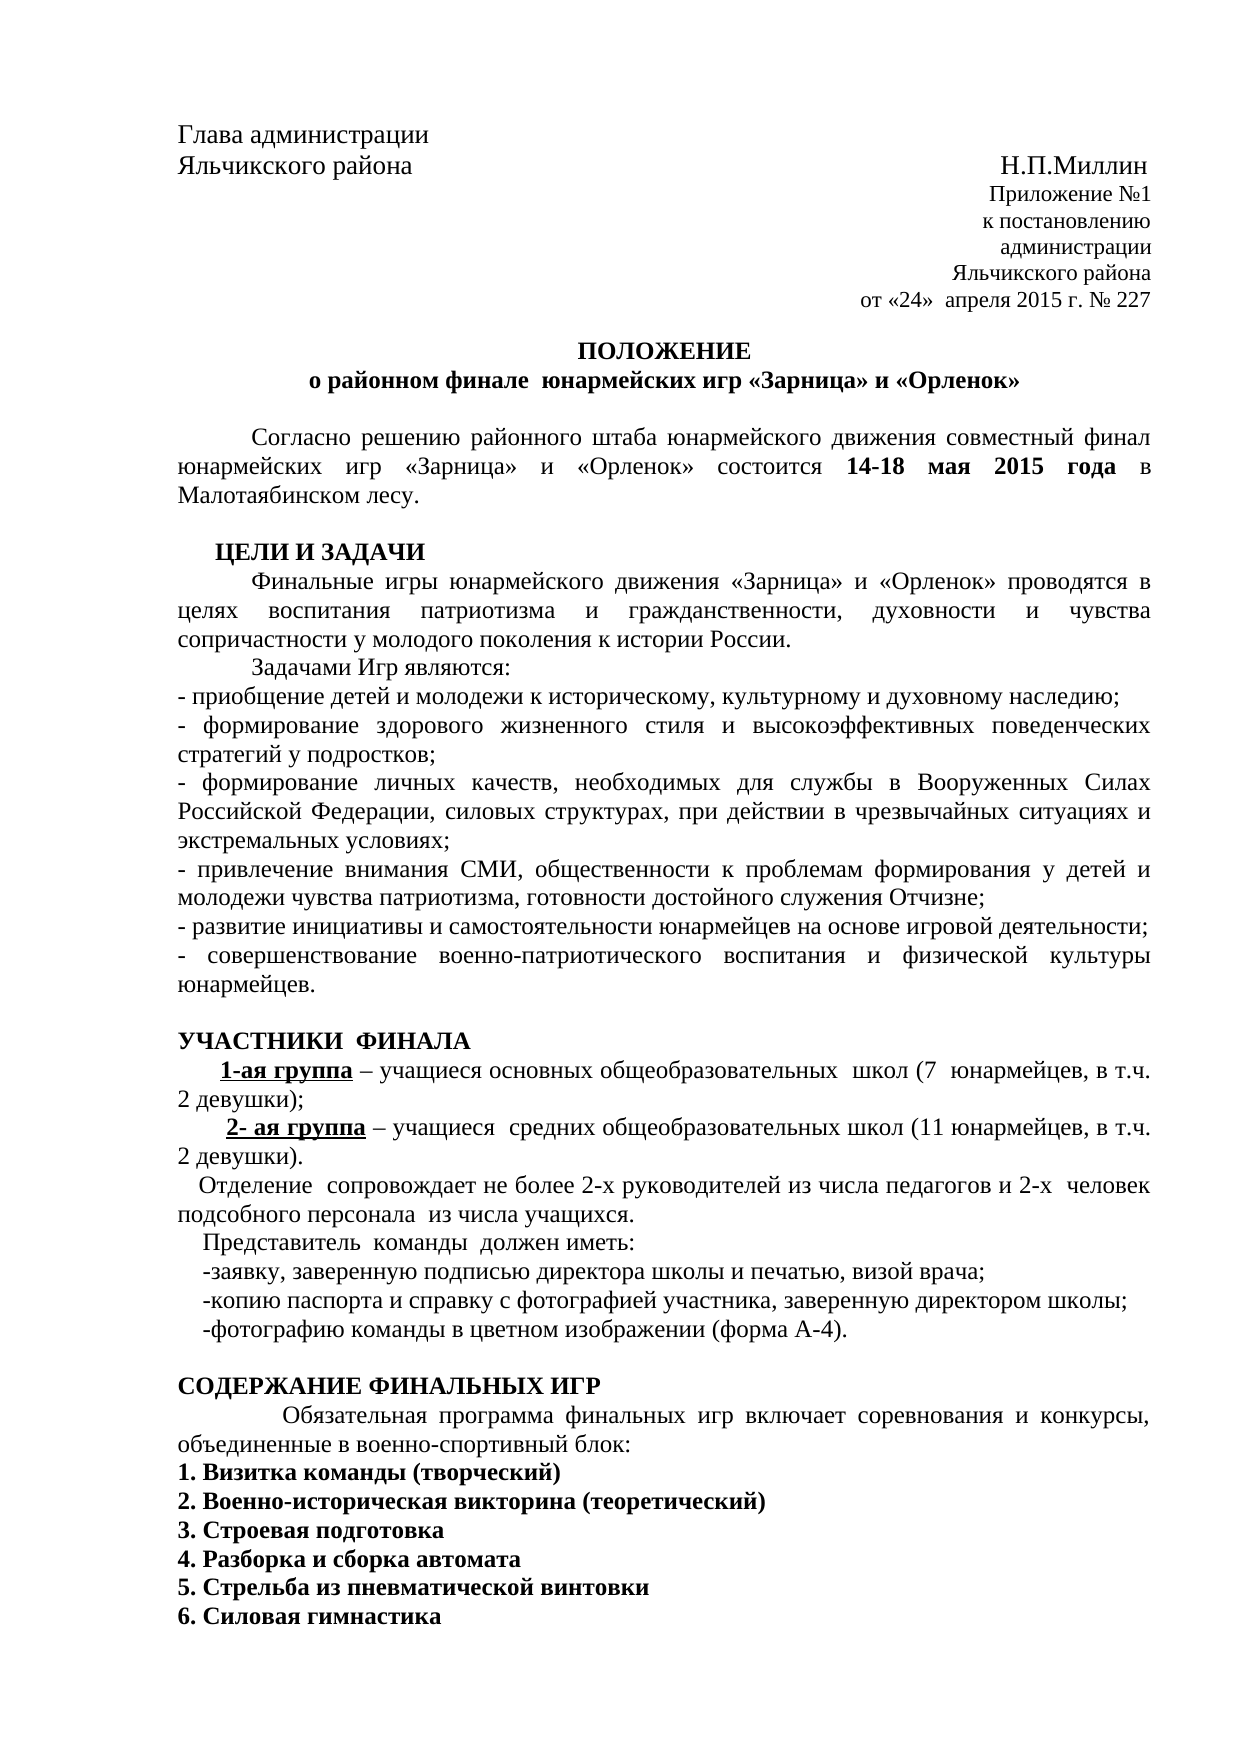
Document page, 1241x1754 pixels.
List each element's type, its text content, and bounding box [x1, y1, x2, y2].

text ЦЕЛИ И ЗАДАЧИ [215, 537, 1152, 566]
text Согласно решению районного штаба юнармейского движения совместный финал юнармейских игр «Зарница» и «Орленок» состоится 14-18 мая 2015 года в Малотаябинском лесу. [177, 422, 1152, 509]
text 1-ая группа – учащиеся основных общеобразовательных школ (7 юнармейцев, в т.ч. 2 девушки); [177, 1055, 1152, 1112]
text - развитие инициативы и самостоятельности юнармейцев на основе игровой деятельности; [177, 911, 1152, 940]
text Яльчикского района [472, 259, 1152, 286]
text ПОЛОЖЕНИЕ [177, 336, 1152, 365]
text от «24» апреля 2015 г. № 227 [472, 286, 1152, 312]
text 6. Силовая гимнастика [177, 1601, 1152, 1630]
text - совершенствование военно-патриотического воспитания и физической культуры юнармейцев. [177, 940, 1152, 997]
text Отделение сопровождает не более 2-х руководителей из числа педагогов и 2-х человек подсобного персонала из числа учащихся. [177, 1170, 1152, 1227]
text - формирование здорового жизненного стиля и высокоэффективных поведенческих стратегий у подростков; [177, 710, 1152, 767]
text 3. Строевая подготовка [177, 1515, 1152, 1544]
text Обязательная программа финальных игр включает соревнования и конкурсы, объединенные в военно-спортивный блок: [177, 1400, 1152, 1457]
text 1. Визитка команды (творческий) [177, 1457, 1152, 1486]
text Финальные игры юнармейского движения «Зарница» и «Орленок» проводятся в целях воспитания патриотизма и гражданственности, духовности и чувства сопричастности у молодого поколения к истории России. [177, 566, 1152, 652]
text 2. Военно-историческая викторина (теоретический) [177, 1486, 1152, 1515]
text 2- ая группа – учащиеся средних общеобразовательных школ (11 юнармейцев, в т.ч. 2 девушки). [177, 1112, 1152, 1170]
text Представитель команды должен иметь: [177, 1227, 1152, 1256]
text -фотографию команды в цветном изображении (форма А-4). [177, 1314, 1152, 1342]
text о районном финале юнармейских игр «Зарница» и «Орленок» [177, 365, 1152, 394]
text 4. Разборка и сборка автомата [177, 1544, 1152, 1572]
text -заявку, заверенную подписью директора школы и печатью, визой врача; [177, 1256, 1152, 1285]
text УЧАСТНИКИ ФИНАЛА [177, 1026, 1152, 1055]
text Яльчикского района Н.П.Миллин [177, 149, 1152, 180]
text Глава администрации [177, 118, 1152, 149]
subtitle Приложение №1 [472, 180, 1152, 207]
text к постановлению администрации [472, 207, 1152, 259]
text - привлечение внимания СМИ, общественности к проблемам формирования у детей и молодежи чувства патриотизма, готовности достойного служения Отчизне; [177, 854, 1152, 911]
text Задачами Игр являются: [177, 652, 1152, 681]
text 5. Стрельба из пневматической винтовки [177, 1572, 1152, 1601]
text - приобщение детей и молодежи к историческому, культурному и духовному наследию; [177, 681, 1152, 710]
text СОДЕРЖАНИЕ ФИНАЛЬНЫХ ИГР [177, 1371, 1152, 1400]
text - формирование личных качеств, необходимых для службы в Вооруженных Силах Российской Федерации, силовых структурах, при действии в чрезвычайных ситуациях и экстремальных условиях; [177, 767, 1152, 854]
text -копию паспорта и справку с фотографией участника, заверенную директором школы; [177, 1285, 1152, 1314]
